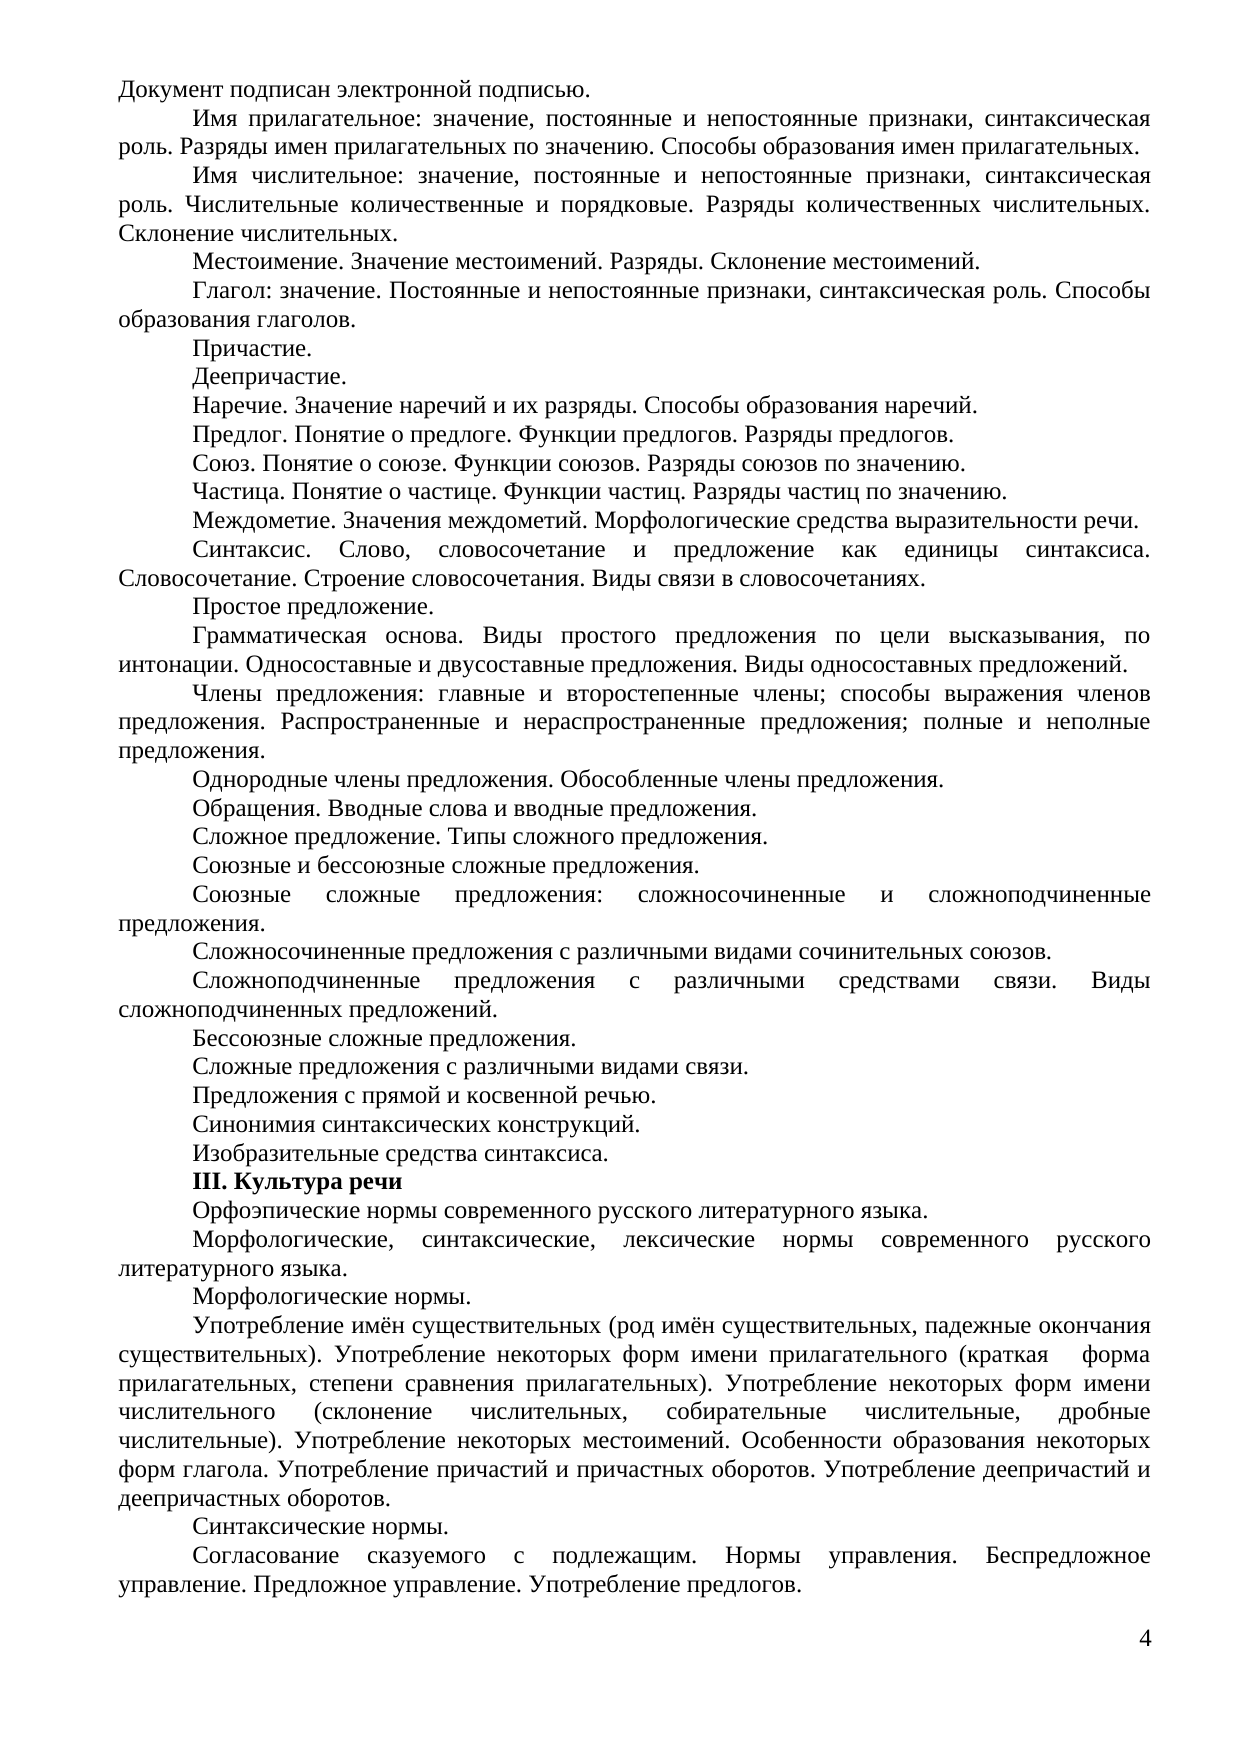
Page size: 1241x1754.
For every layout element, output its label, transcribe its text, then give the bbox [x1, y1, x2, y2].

text III. Культура речи [118, 1166, 1152, 1195]
text Местоимение. Значение местоимений. Разряды. Склонение местоимений. [118, 246, 1152, 275]
text Синонимия синтаксических конструкций. [118, 1109, 1152, 1138]
text Союз. Понятие о союзе. Функции союзов. Разряды союзов по значению. [118, 448, 1152, 476]
text Деепричастие. [118, 361, 1152, 390]
text Обращения. Вводные слова и вводные предложения. [118, 793, 1152, 821]
text Глагол: значение. Постоянные и непостоянные признаки, синтаксическая роль. Способы образования глаголов. [118, 275, 1152, 333]
text Согласование сказуемого с подлежащим. Нормы управления. Беспредложное управление. Предложное управление. Употребление предлогов. [118, 1540, 1152, 1598]
text Предложения с прямой и косвенной речью. [118, 1080, 1152, 1109]
text Орфоэпические нормы современного русского литературного языка. [118, 1195, 1152, 1224]
text Сложноподчиненные предложения с различными средствами связи. Виды сложноподчиненных предложений. [118, 965, 1152, 1023]
text Употребление имён существительных (род имён существительных, падежные окончания существительных). Употребление некоторых форм имени прилагательного (краткая форма прилагательных, степени сравнения прилагательных). Употребление некоторых форм имени числительного (склонение числительных, собирательные числительные, дробные числительные). Употребление некоторых местоимений. Особенности образования некоторых форм глагола. Употребление причастий и причастных оборотов. Употребление деепричастий и деепричастных оборотов. [118, 1310, 1152, 1511]
text Морфологические, синтаксические, лексические нормы современного русского литературного языка. [118, 1224, 1152, 1281]
text Синтаксические нормы. [118, 1511, 1152, 1540]
text Сложное предложение. Типы сложного предложения. [118, 821, 1152, 850]
text Союзные и бессоюзные сложные предложения. [118, 850, 1152, 879]
text Сложные предложения с различными видами связи. [118, 1051, 1152, 1080]
text Члены предложения: главные и второстепенные члены; способы выражения членов предложения. Распространенные и нераспространенные предложения; полные и неполные предложения. [118, 678, 1152, 764]
text Простое предложение. [118, 591, 1152, 620]
text Имя прилагательное: значение, постоянные и непостоянные признаки, синтаксическая роль. Разряды имен прилагательных по значению. Способы образования имен прилагательных. [118, 103, 1152, 160]
text Синтаксис. Слово, словосочетание и предложение как единицы синтаксиса. Словосочетание. Строение словосочетания. Виды связи в словосочетаниях. [118, 534, 1152, 591]
text Сложносочиненные предложения с различными видами сочинительных союзов. [118, 936, 1152, 965]
text Имя числительное: значение, постоянные и непостоянные признаки, синтаксическая роль. Числительные количественные и порядковые. Разряды количественных числительных. Склонение числительных. [118, 160, 1152, 246]
text Причастие. [118, 333, 1152, 361]
text Изобразительные средства синтаксиса. [118, 1138, 1152, 1166]
text Наречие. Значение наречий и их разряды. Способы образования наречий. [118, 390, 1152, 419]
text Бессоюзные сложные предложения. [118, 1023, 1152, 1051]
text Частица. Понятие о частице. Функции частиц. Разряды частиц по значению. [118, 476, 1152, 505]
text Однородные члены предложения. Обособленные члены предложения. [118, 764, 1152, 793]
text Морфологические нормы. [118, 1281, 1152, 1310]
text Междометие. Значения междометий. Морфологические средства выразительности речи. [118, 505, 1152, 534]
text Предлог. Понятие о предлоге. Функции предлогов. Разряды предлогов. [118, 419, 1152, 448]
text Союзные сложные предложения: сложносочиненные и сложноподчиненные предложения. [118, 879, 1152, 936]
text Грамматическая основа. Виды простого предложения по цели высказывания, по интонации. Односоставные и двусоставные предложения. Виды односоставных предложений. [118, 620, 1152, 678]
